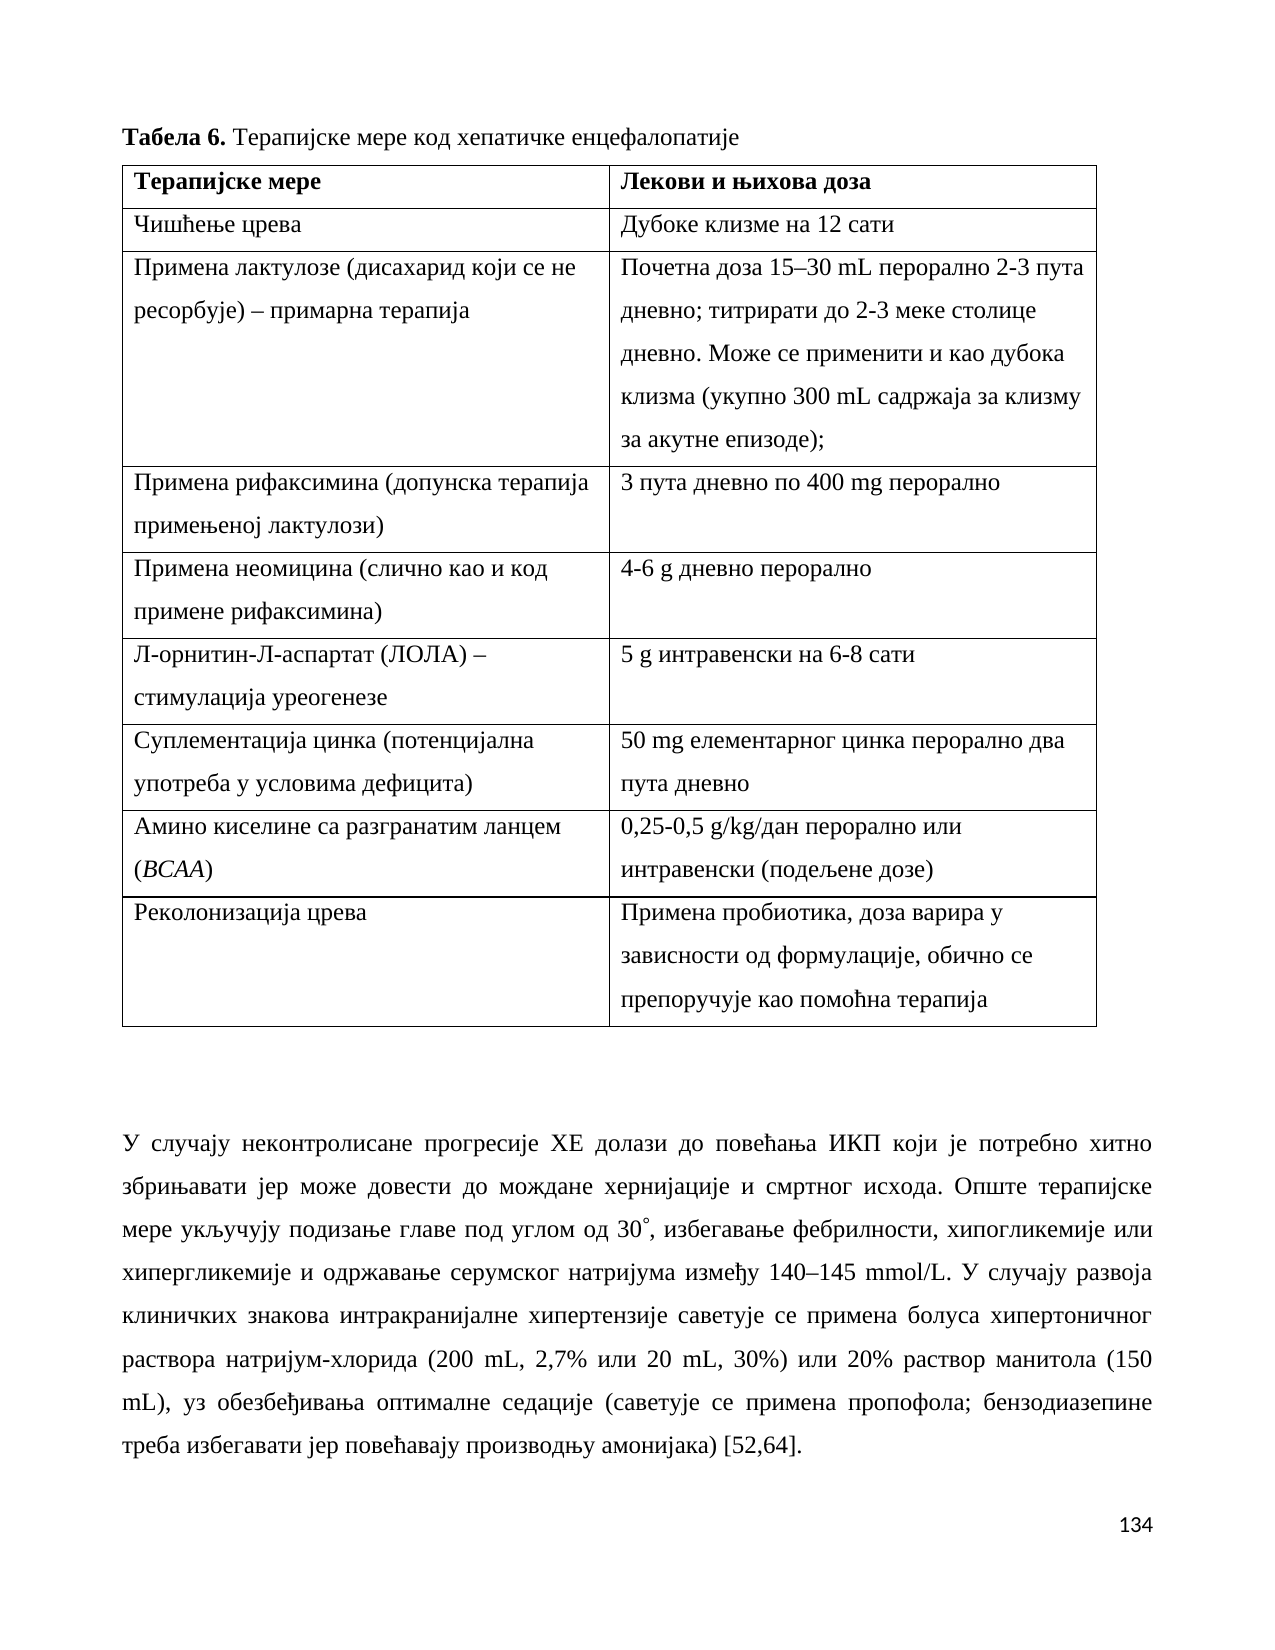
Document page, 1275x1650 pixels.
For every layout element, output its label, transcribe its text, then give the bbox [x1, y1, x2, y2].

table_cell Почетна доза 15–30 mL перорално 2-3 пута дневно; титрирати до 2-3 меке столице дневно. Може се применити и као дубока клизма (укупно 300 mL садржаја за клизму за акутне епизоде); [610, 252, 1096, 466]
text У случају неконтролисане прогресије ХЕ долази до повећања ИКП који је потребно хитно збрињавати јер може довести до мождане хернијације и смртног исхода. Опште терапијске мере укључују подизање главе под углом од 30, избегавање фебрилности, хипогликемије или хипергликемије и одржавање серумског натријума између 140–145 mmol/L. У случају развоја клиничких знакова интракранијалне хипертензије саветује се примена болуса хипертоничног раствора натријум-хлорида (200 mL, 2,7% или 20 mL, 30%) или 20% раствор манитола (150 mL), уз обезбеђивања оптималне седације (саветује се примена пропофола; бензодиазепине треба избегавати јер повећавају производњу амонијака) [52,64]. [122, 1128, 1153, 1459]
text Табела 6. Терапијске мере код хепатичке енцефалопатије [122, 122, 1153, 151]
table_header Лекови и њихова доза [610, 166, 1096, 208]
table_cell 3 пута дневно по 400 mg перорално [610, 467, 1096, 552]
table_cell Л-орнитин-Л-аспартат (ЛОЛА) – стимулација уреогенезе [123, 639, 609, 724]
table_cell 4-6 g дневно перорално [610, 553, 1096, 638]
table_cell Амино киселине са разгранатим ланцем (BCAA) [123, 811, 609, 896]
table_cell Примена пробиотика, доза варира у зависности од формулације, обично се препоручује као помоћна терапија [610, 898, 1096, 1026]
table_cell Суплементација цинка (потенцијална употреба у условима дефицита) [123, 725, 609, 810]
table_cell Чишћење црева [123, 209, 609, 251]
table_cell 5 g интравенски на 6-8 сати [610, 639, 1096, 724]
table_cell Примена лактулозе (дисахарид који се не ресорбује) – примарна терапија [123, 252, 609, 466]
table_cell 0,25-0,5 g/kg/дан перорално или интравенски (подељене дозе) [610, 811, 1096, 896]
table_header Терапијске мере [123, 166, 609, 208]
table_cell Реколонизација црева [123, 898, 609, 1026]
table_cell Дубоке клизме на 12 сати [610, 209, 1096, 251]
table_cell Примена рифаксимина (допунска терапија примењеној лактулози) [123, 467, 609, 552]
table_cell Примена неомицина (слично као и код примене рифаксимина) [123, 553, 609, 638]
table_cell 50 mg елементарног цинка перорално два пута дневно [610, 725, 1096, 810]
